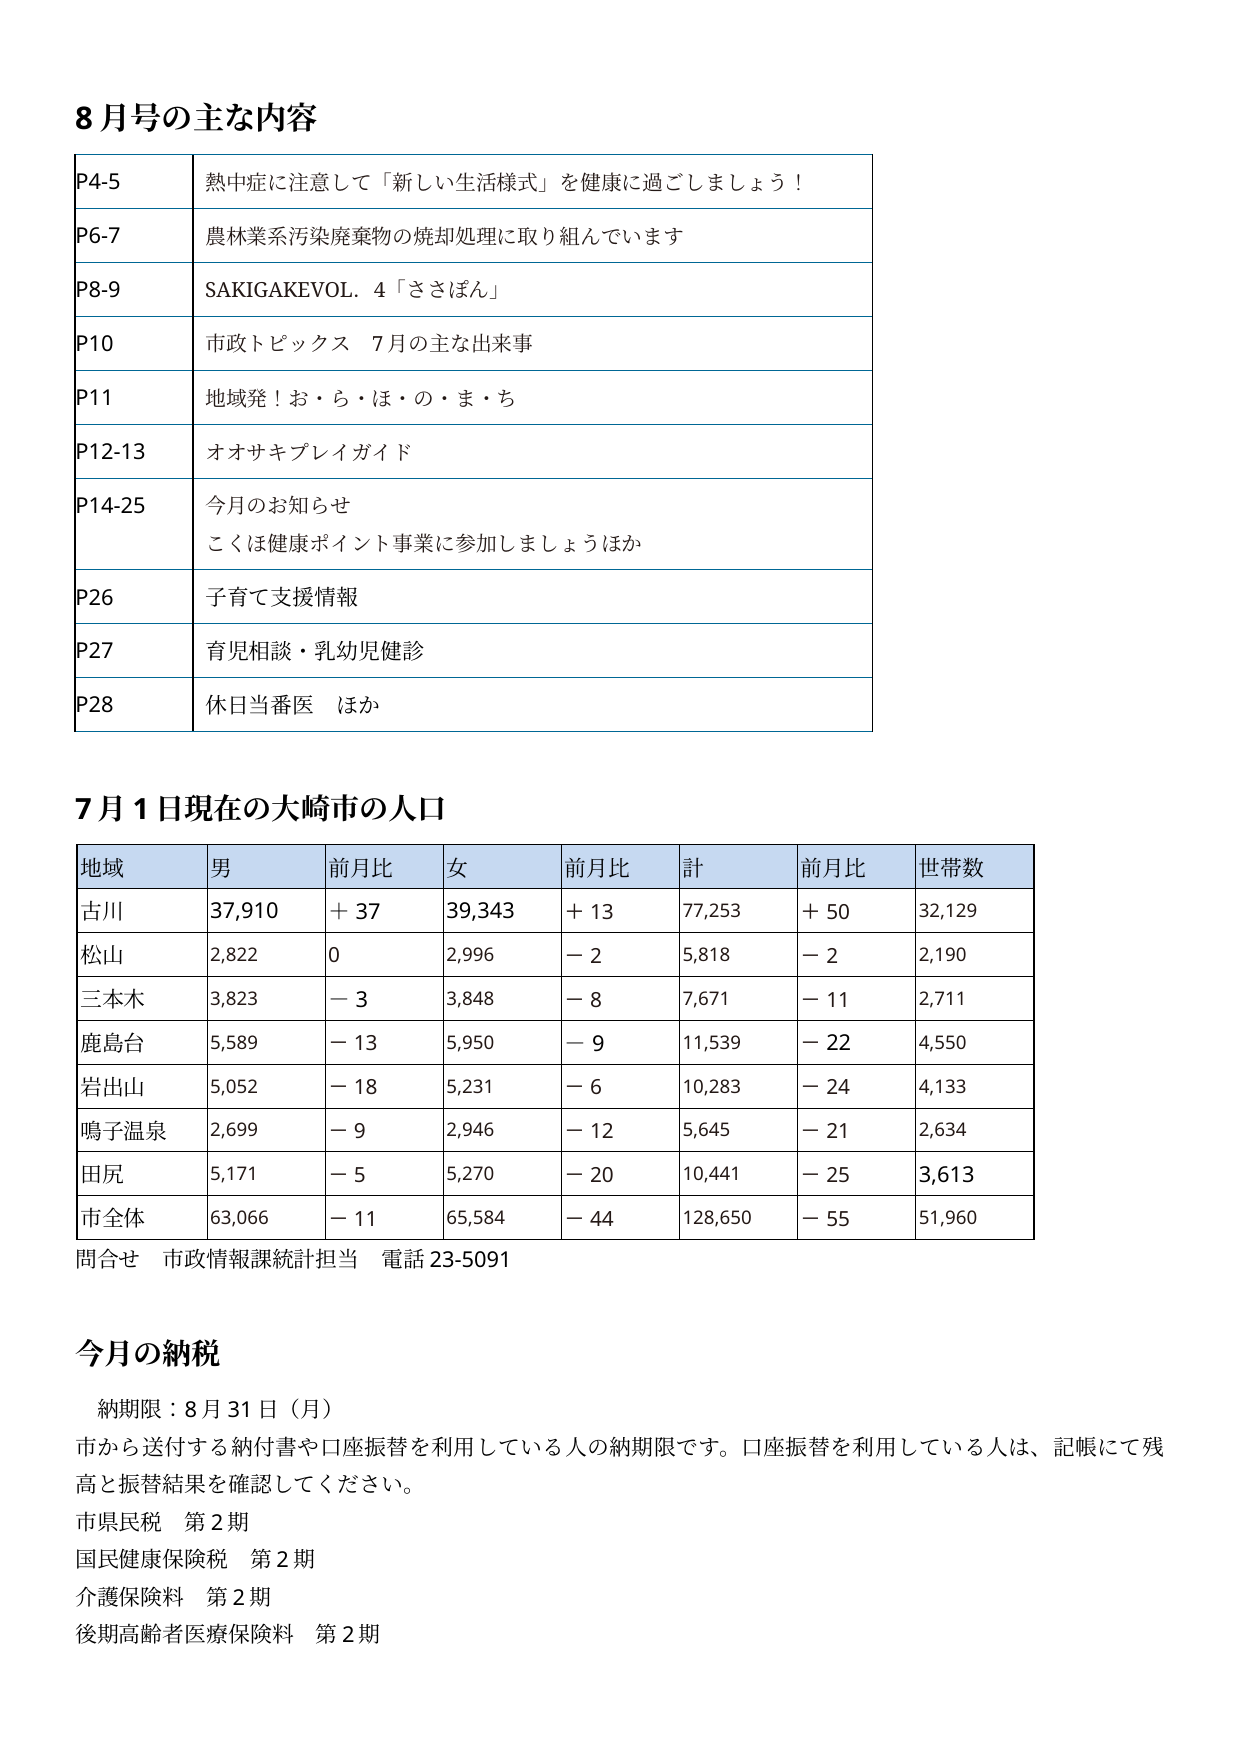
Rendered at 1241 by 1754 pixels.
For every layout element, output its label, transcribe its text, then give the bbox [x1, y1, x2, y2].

table_cell 5,231 [444, 1065, 561, 1107]
table_cell 3,613 [916, 1152, 1033, 1195]
table_cell 5,950 [444, 1021, 561, 1063]
table_cell 岩出山 [78, 1065, 207, 1107]
table_cell 10,441 [680, 1152, 797, 1195]
table_cell 2,190 [916, 933, 1033, 976]
table_cell － 18 [326, 1065, 443, 1107]
table_cell － 22 [798, 1021, 915, 1063]
table_cell 三本木 [78, 977, 207, 1020]
table_cell 5,171 [208, 1152, 325, 1195]
text 8月号の主な内容 [75, 79, 1165, 154]
table_cell － 9 [562, 1021, 679, 1063]
table_cell － 6 [562, 1065, 679, 1107]
table_cell 地域発！お・ら・ほ・の・ま・ち [194, 371, 872, 423]
table_cell 育児相談・乳幼児健診 [194, 624, 872, 677]
table_cell － 20 [562, 1152, 679, 1195]
table_cell 3,823 [208, 977, 325, 1020]
text 問合せ 市政情報課統計担当 電話23-5091 [75, 1239, 1165, 1277]
table_cell － 13 [326, 1021, 443, 1063]
table_cell ＋ 50 [798, 889, 915, 932]
table_cell 古川 [78, 889, 207, 932]
table_header 地域 [78, 845, 207, 888]
table_cell 63,066 [208, 1196, 325, 1239]
table_cell － 11 [326, 1196, 443, 1239]
table_cell 39,343 [444, 889, 561, 932]
table_cell SAKIGAKEVOL．4「ささぽん」 [194, 263, 872, 316]
table_header 男 [208, 845, 325, 888]
table_cell － 44 [562, 1196, 679, 1239]
table_cell 休日当番医 ほか [194, 678, 872, 731]
table_cell 5,052 [208, 1065, 325, 1107]
table_cell 農林業系汚染廃棄物の焼却処理に取り組んでいます [194, 209, 872, 262]
table_cell 7,671 [680, 977, 797, 1020]
table_cell P14-25 [76, 479, 192, 569]
table_header 計 [680, 845, 797, 888]
table_cell 0 [326, 933, 443, 976]
text 市県民税 第2期 [75, 1502, 1165, 1539]
table_cell ＋ 37 [326, 889, 443, 932]
table_cell オオサキプレイガイド [194, 425, 872, 477]
text 今月の納税 [75, 1314, 1165, 1389]
table_cell － 21 [798, 1109, 915, 1151]
table_cell P10 [76, 317, 192, 369]
table_cell － 2 [798, 933, 915, 976]
table_cell － 25 [798, 1152, 915, 1195]
table_cell P8-9 [76, 263, 192, 316]
table_cell P28 [76, 678, 192, 731]
table_cell 77,253 [680, 889, 797, 932]
table_cell － 2 [562, 933, 679, 976]
table_cell P6-7 [76, 209, 192, 262]
table_cell 4,133 [916, 1065, 1033, 1107]
table_cell 51,960 [916, 1196, 1033, 1239]
table_cell P12-13 [76, 425, 192, 477]
table_cell 5,589 [208, 1021, 325, 1063]
table_cell 37,910 [208, 889, 325, 932]
table_cell 10,283 [680, 1065, 797, 1107]
table_cell 市政トピックス 7月の主な出来事 [194, 317, 872, 369]
text 市から送付する納付書や口座振替を利用している人の納期限です。口座振替を利用している人は、記帳にて残高と振替結果を確認してください。 [75, 1427, 1165, 1502]
table_header 前月比 [562, 845, 679, 888]
table_header P4-5 [76, 155, 192, 208]
text 納期限：8月31日（月） [75, 1389, 1165, 1427]
text 後期高齢者医療保険料 第2期 [75, 1614, 1165, 1652]
table_cell 128,650 [680, 1196, 797, 1239]
text 7月1日現在の大崎市の人口 [75, 769, 1165, 844]
table_header 前月比 [326, 845, 443, 888]
table_header 世帯数 [916, 845, 1033, 888]
table_cell P27 [76, 624, 192, 677]
table_cell － 24 [798, 1065, 915, 1107]
table_cell 11,539 [680, 1021, 797, 1063]
text 介護保険料 第2期 [75, 1577, 1165, 1614]
table_header 女 [444, 845, 561, 888]
table_cell 5,818 [680, 933, 797, 976]
table_cell － 5 [326, 1152, 443, 1195]
table_cell 鹿島台 [78, 1021, 207, 1063]
table_header 前月比 [798, 845, 915, 888]
table_cell 2,634 [916, 1109, 1033, 1151]
table_header 熱中症に注意して「新しい生活様式」を健康に過ごしましょう！ [194, 155, 872, 208]
table_cell 市全体 [78, 1196, 207, 1239]
table_cell ＋ 13 [562, 889, 679, 932]
table_cell 今月のお知らせ こくほ健康ポイント事業に参加しましょうほか [194, 479, 872, 569]
table_cell － 12 [562, 1109, 679, 1151]
table_cell 2,946 [444, 1109, 561, 1151]
table_cell － 55 [798, 1196, 915, 1239]
table_cell 鳴子温泉 [78, 1109, 207, 1151]
table_cell 2,996 [444, 933, 561, 976]
table_cell 松山 [78, 933, 207, 976]
table_cell － 9 [326, 1109, 443, 1151]
table_cell － 3 [326, 977, 443, 1020]
text 国民健康保険税 第2期 [75, 1539, 1165, 1577]
table_cell 5,645 [680, 1109, 797, 1151]
table_cell P26 [76, 570, 192, 623]
table_cell 4,550 [916, 1021, 1033, 1063]
table_cell P11 [76, 371, 192, 423]
table_cell 2,699 [208, 1109, 325, 1151]
table_cell 2,711 [916, 977, 1033, 1020]
table_cell 32,129 [916, 889, 1033, 932]
table_cell 子育て支援情報 [194, 570, 872, 623]
table_cell － 8 [562, 977, 679, 1020]
table_cell 田尻 [78, 1152, 207, 1195]
table_cell 5,270 [444, 1152, 561, 1195]
table_cell 3,848 [444, 977, 561, 1020]
table_cell － 11 [798, 977, 915, 1020]
table_cell 2,822 [208, 933, 325, 976]
table_cell 65,584 [444, 1196, 561, 1239]
